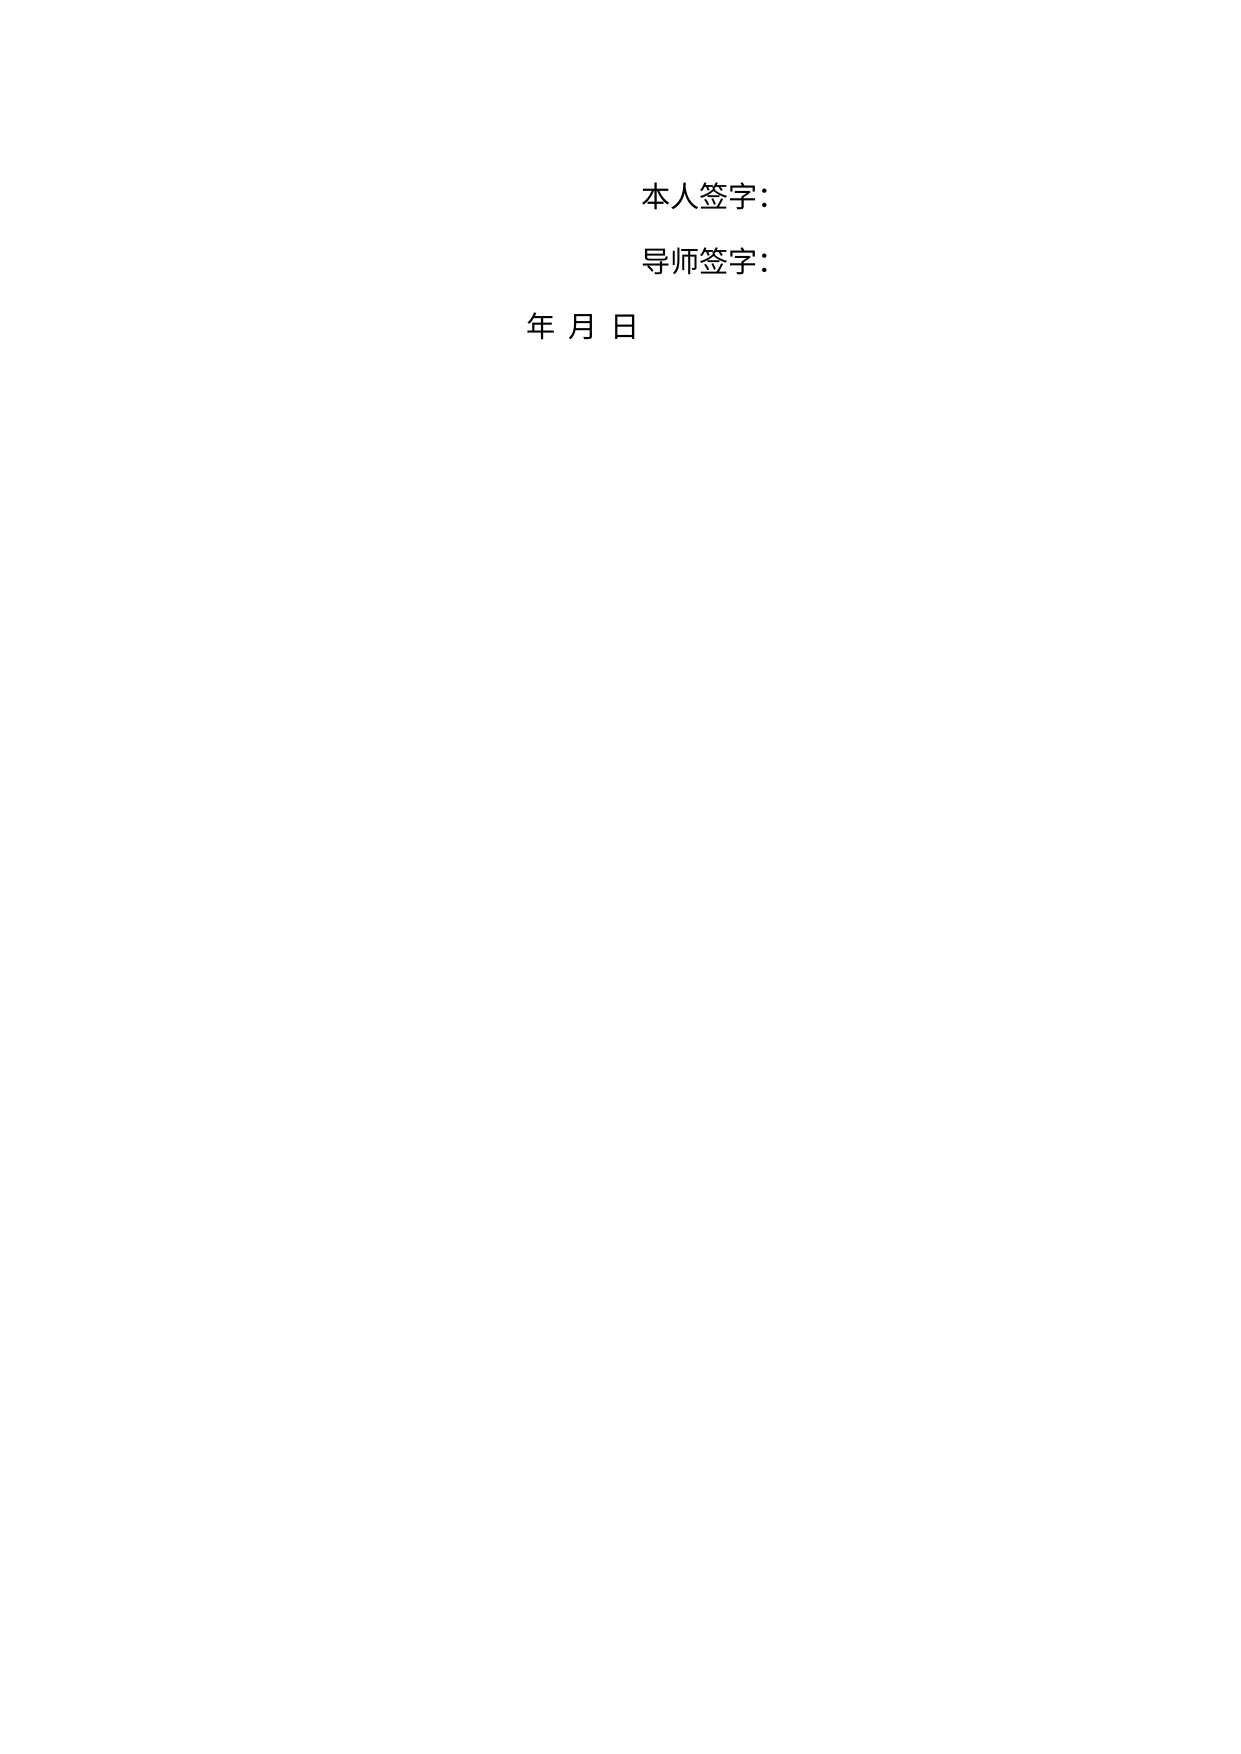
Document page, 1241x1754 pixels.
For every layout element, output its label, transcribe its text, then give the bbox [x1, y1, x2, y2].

text 本人签字： [187, 162, 1053, 227]
text 年 月 日 [187, 292, 1053, 357]
text 导师签字： [187, 227, 1053, 292]
